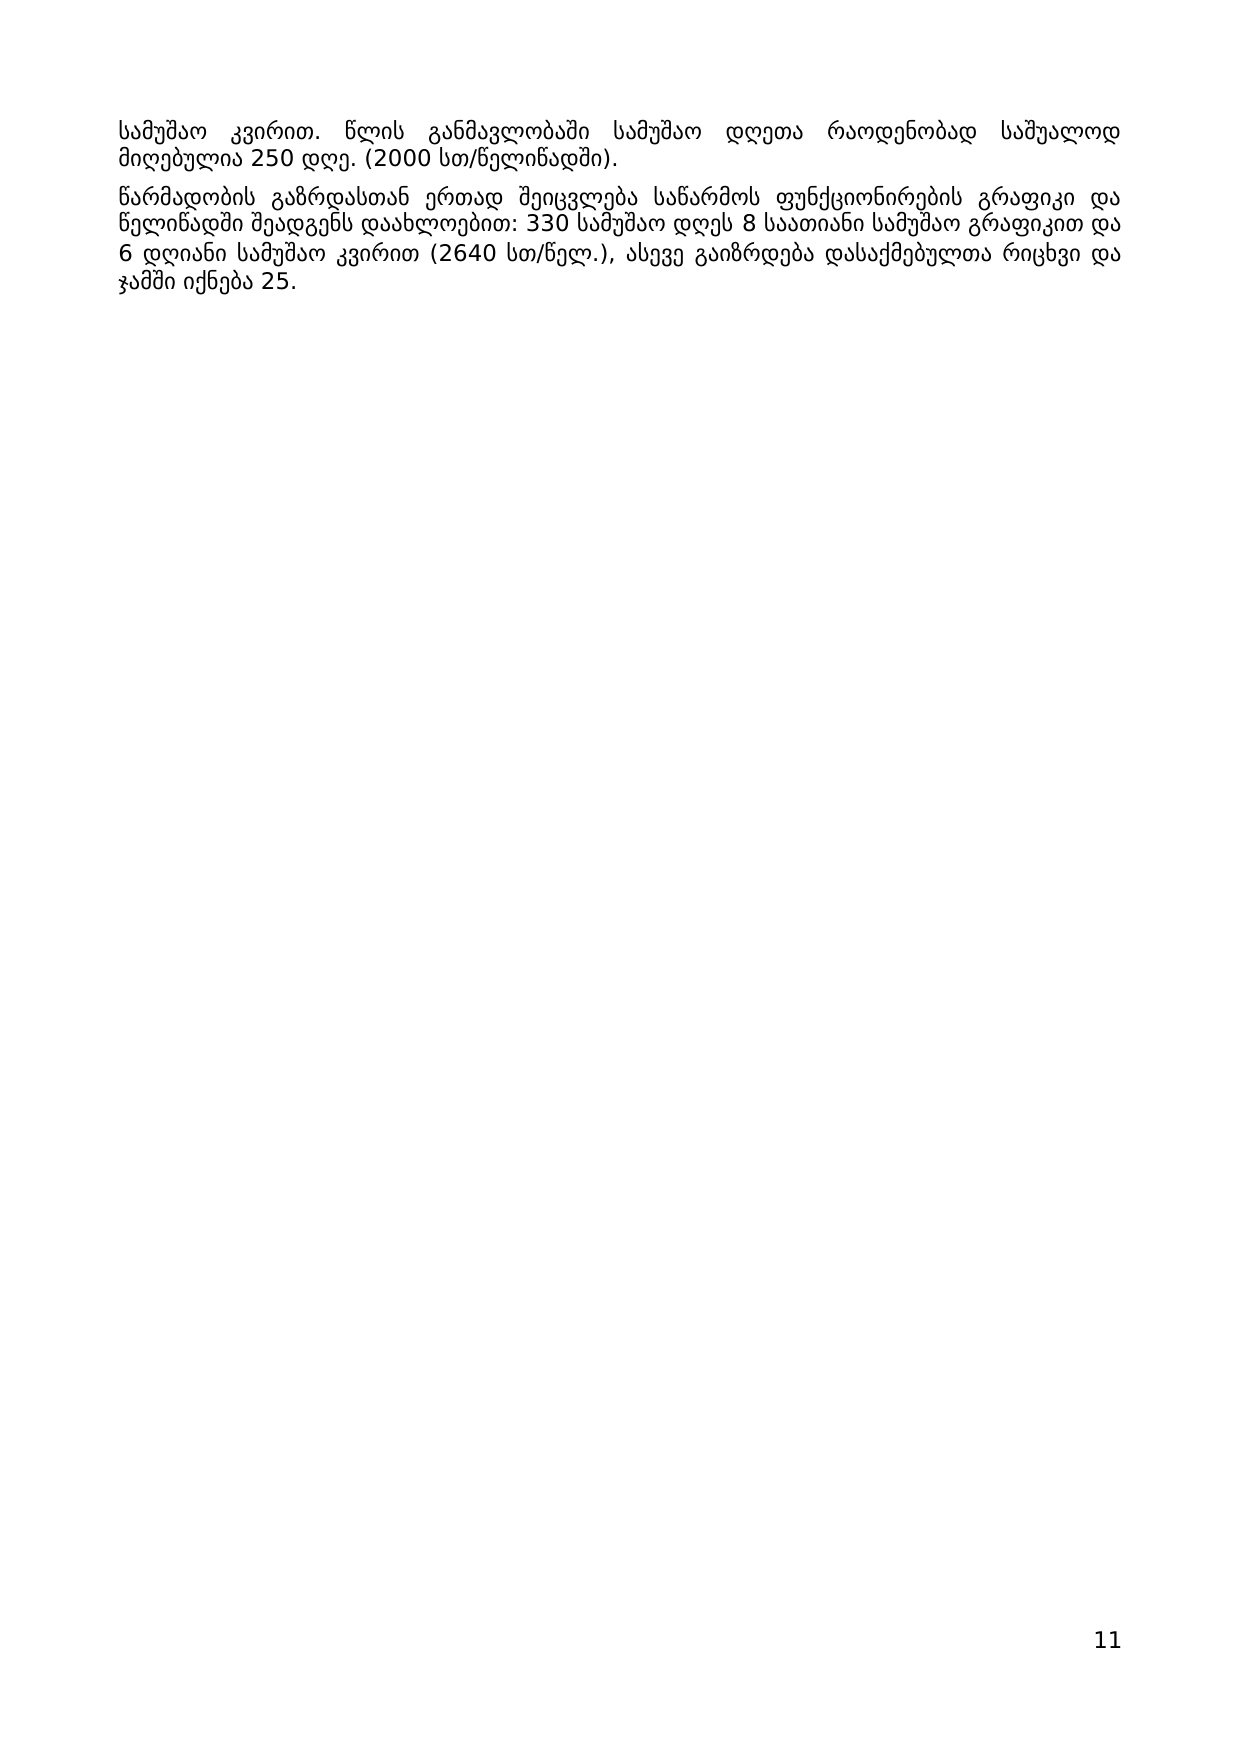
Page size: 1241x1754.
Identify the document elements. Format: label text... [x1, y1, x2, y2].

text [118, 118, 1122, 171]
text წარმადობის გაზრდასთან ერთად შეიცვლება საწარმოს ფუნქციონირების გრაფიკი და წელიწადში შეადგენს დაახლოებით: 330 სამუშაო დღეს 8 საათიანი სამუშაო გრაფიკით და 6 დღიანი სამუშაო კვირით (2640 სთ/წელ.), ასევე გაიზრდება დასაქმებულთა რიცხვი და ჯამში იქნება 25. [118, 184, 1122, 295]
